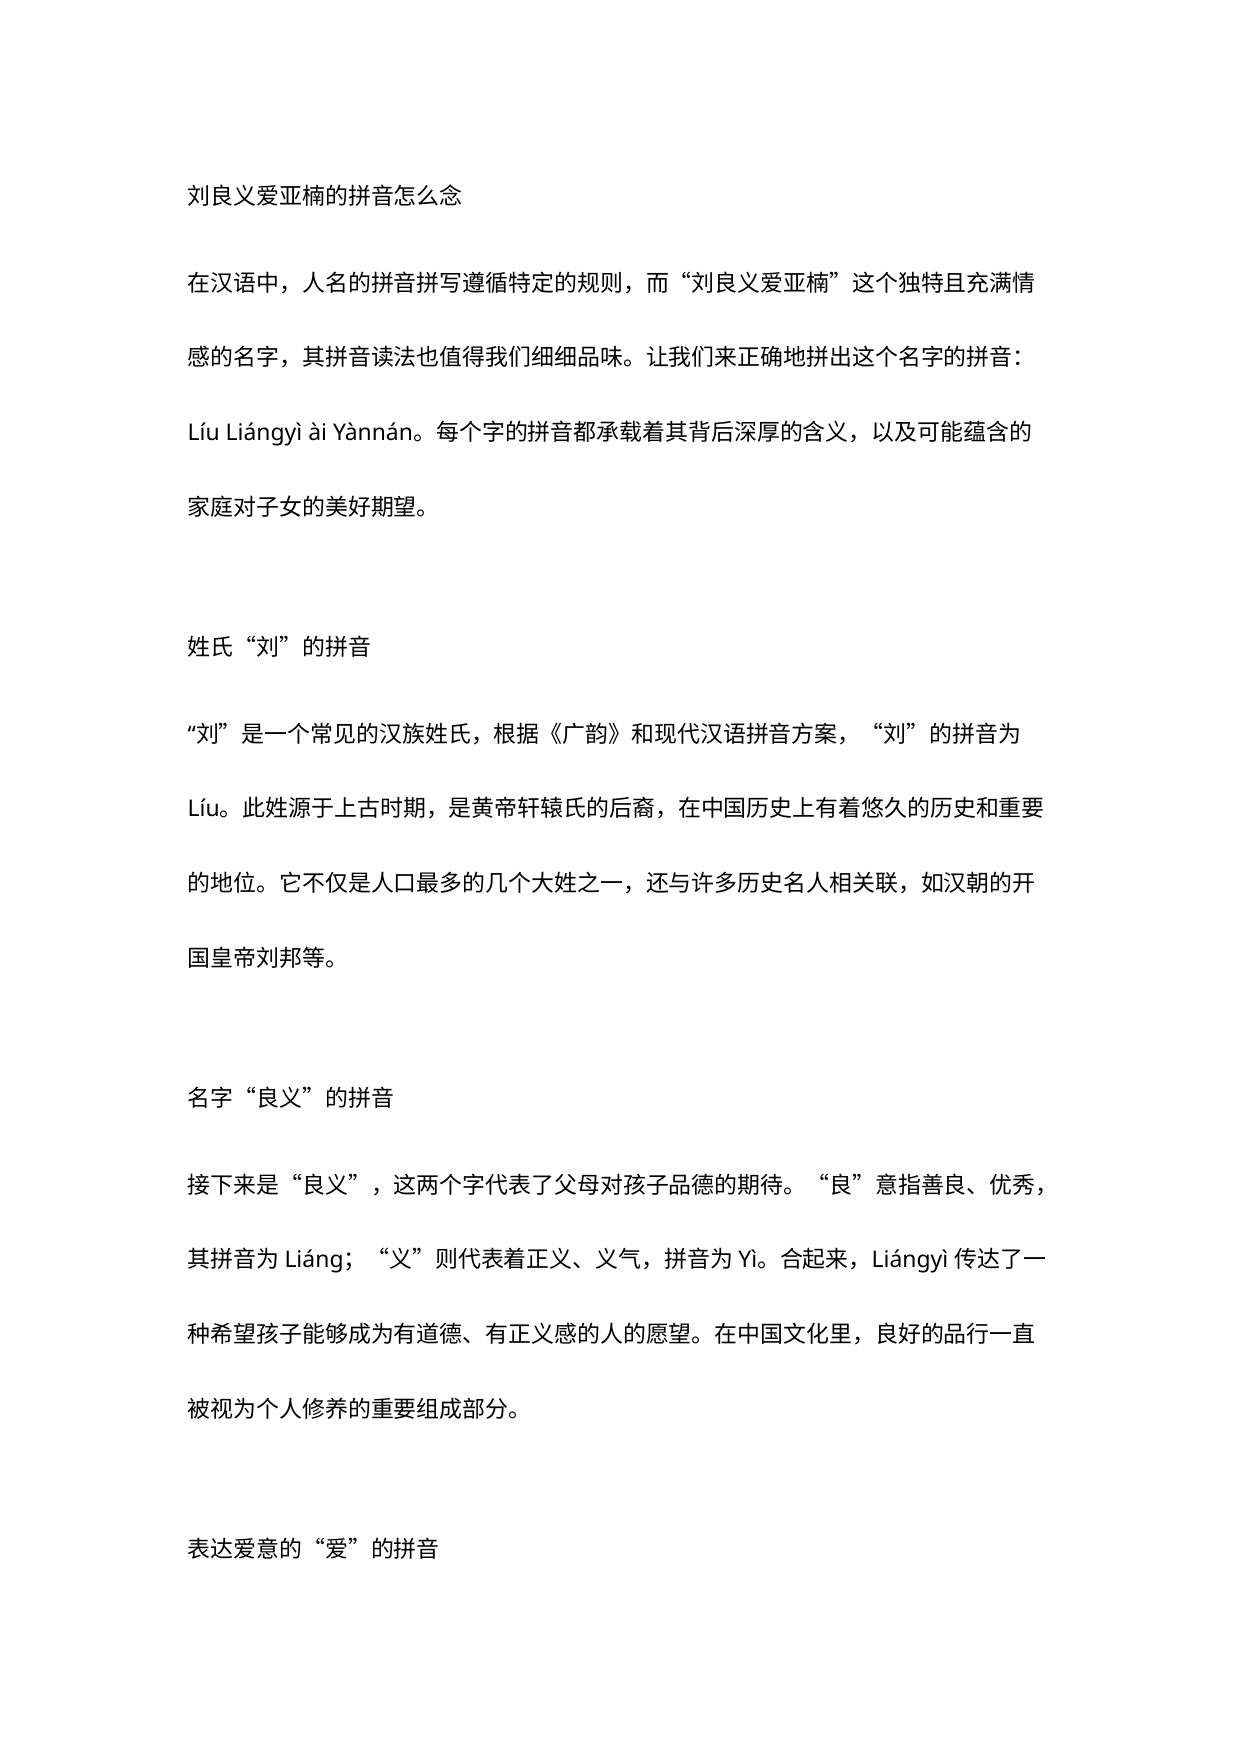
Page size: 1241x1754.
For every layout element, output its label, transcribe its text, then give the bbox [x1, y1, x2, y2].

text 名字“良义”的拼音 [187, 1064, 1053, 1129]
text “刘”是一个常见的汉族姓氏，根据《广韵》和现代汉语拼音方案，“刘”的拼音为 Líu。此姓源于上古时期，是黄帝轩辕氏的后裔，在中国历史上有着悠久的历史和重要的地位。它不仅是人口最多的几个大姓之一，还与许多历史名人相关联，如汉朝的开国皇帝刘邦等。 [187, 699, 1053, 989]
text 在汉语中，人名的拼音拼写遵循特定的规则，而“刘良义爱亚楠”这个独特且充满情感的名字，其拼音读法也值得我们细细品味。让我们来正确地拼出这个名字的拼音：Líu Liángyì ài Yànnán。每个字的拼音都承载着其背后深厚的含义，以及可能蕴含的家庭对子女的美好期望。 [187, 248, 1053, 538]
text 接下来是“良义”，这两个字代表了父母对孩子品德的期待。“良”意指善良、优秀，其拼音为 Liáng；“义”则代表着正义、义气，拼音为 Yì。合起来，Liángyì 传达了一种希望孩子能够成为有道德、有正义感的人的愿望。在中国文化里，良好的品行一直被视为个人修养的重要组成部分。 [187, 1151, 1053, 1440]
text 刘良义爱亚楠的拼音怎么念 [187, 162, 1053, 227]
text 姓氏“刘”的拼音 [187, 613, 1053, 678]
text 表达爱意的“爱”的拼音 [187, 1515, 1053, 1580]
